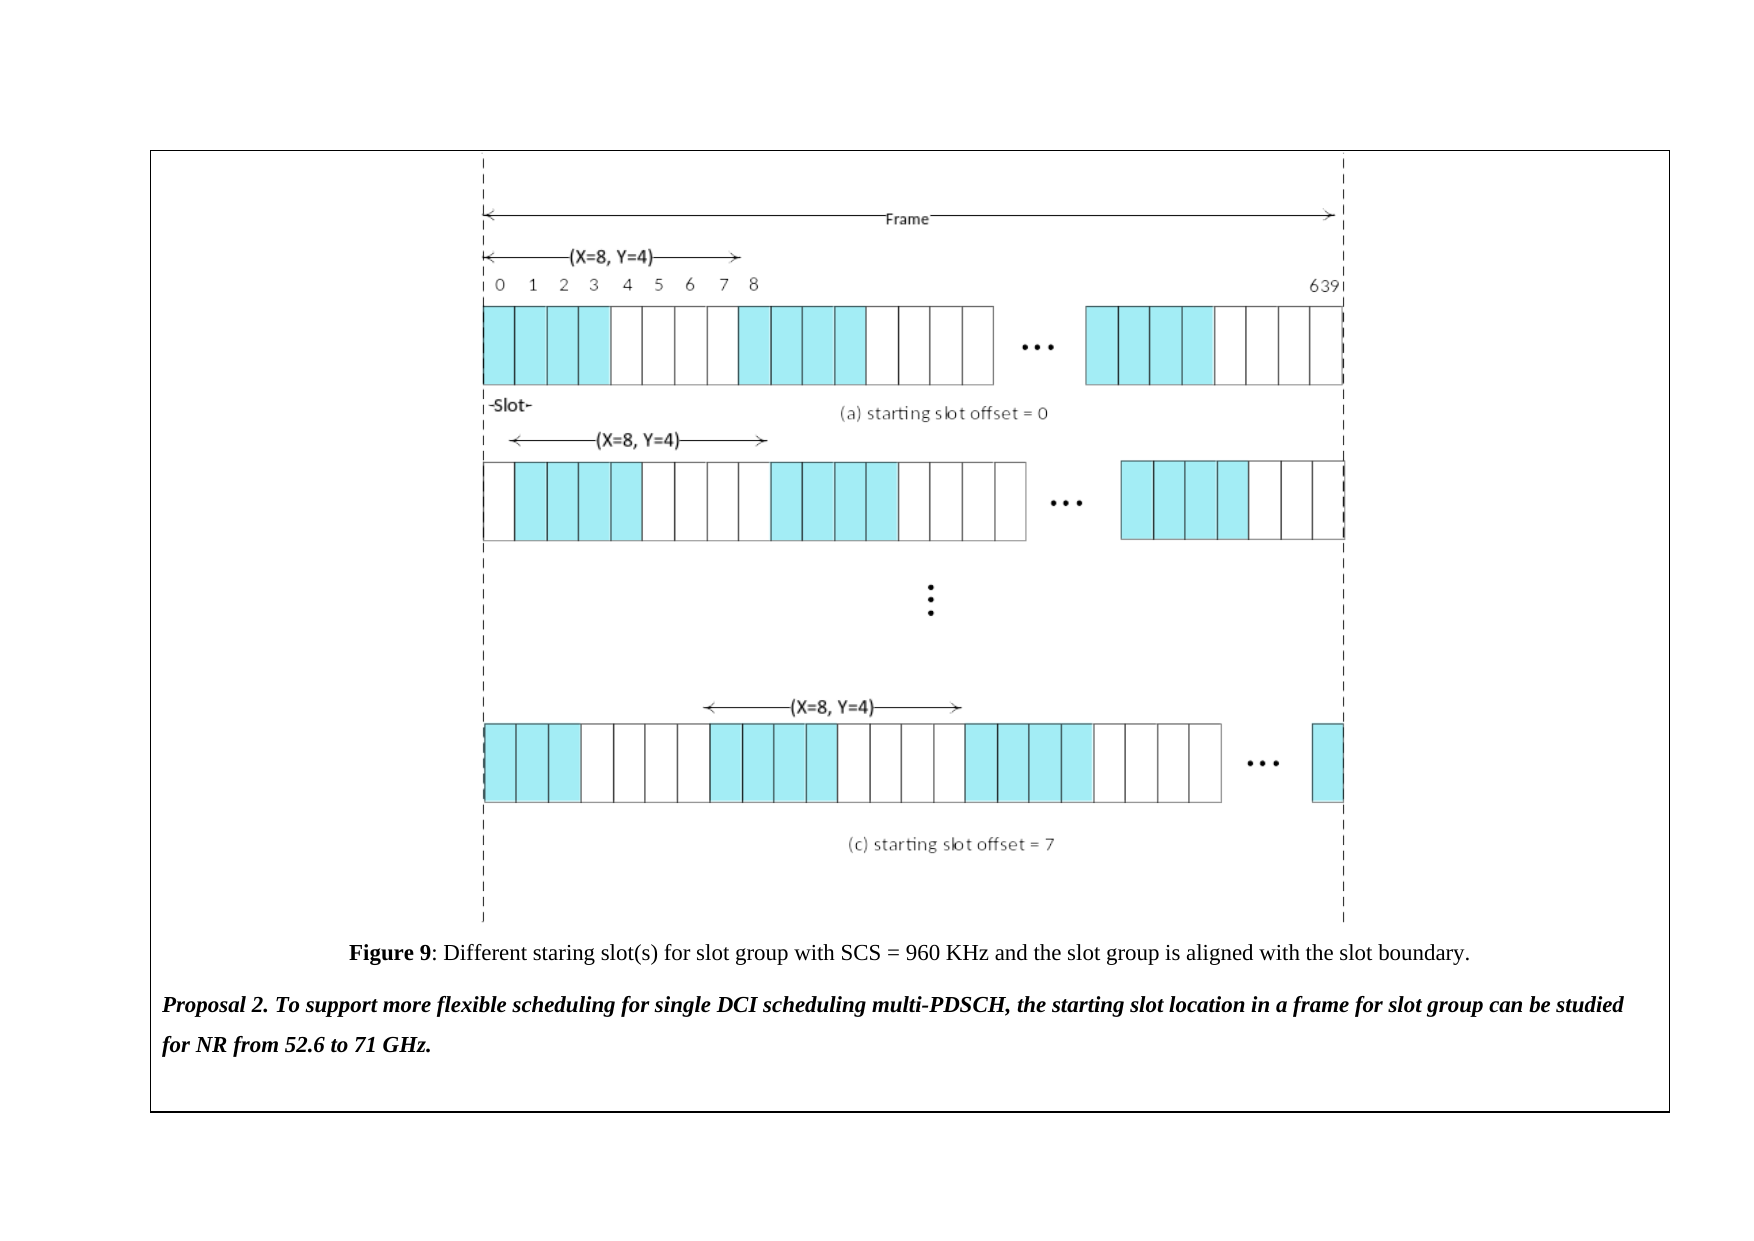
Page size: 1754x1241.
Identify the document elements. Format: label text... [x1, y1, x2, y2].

table_header Since common CORESET configuration and search space are shared by multiple UEs in a serving cell, so accordingly, network need to take care alignment with all UEs for this configuration like PDCCH control region for RAR/paging system information. To support more flexible scheduling for single DCI scheduling multi-PDSCH, the starting location (or slot offset) for slot group in a frame may need to be studied. For example, is equal to 640 for SCS = 960 KHz. For this case, it can have 8 (mod 8) different possible (slot) offset for slot group in a frame as shown in Figure 2. Figure 2: Different staring slot(s) for slot group with SCS = 960 KHz and the slot group is aligned with the slot boundary. Proposal 2. To support more flexible scheduling for single DCI scheduling multi-PDSCH, the starting slot location in a frame for slot group can be studied for NR from 52.6 to 71 GHz. [151, 151, 1669, 1111]
